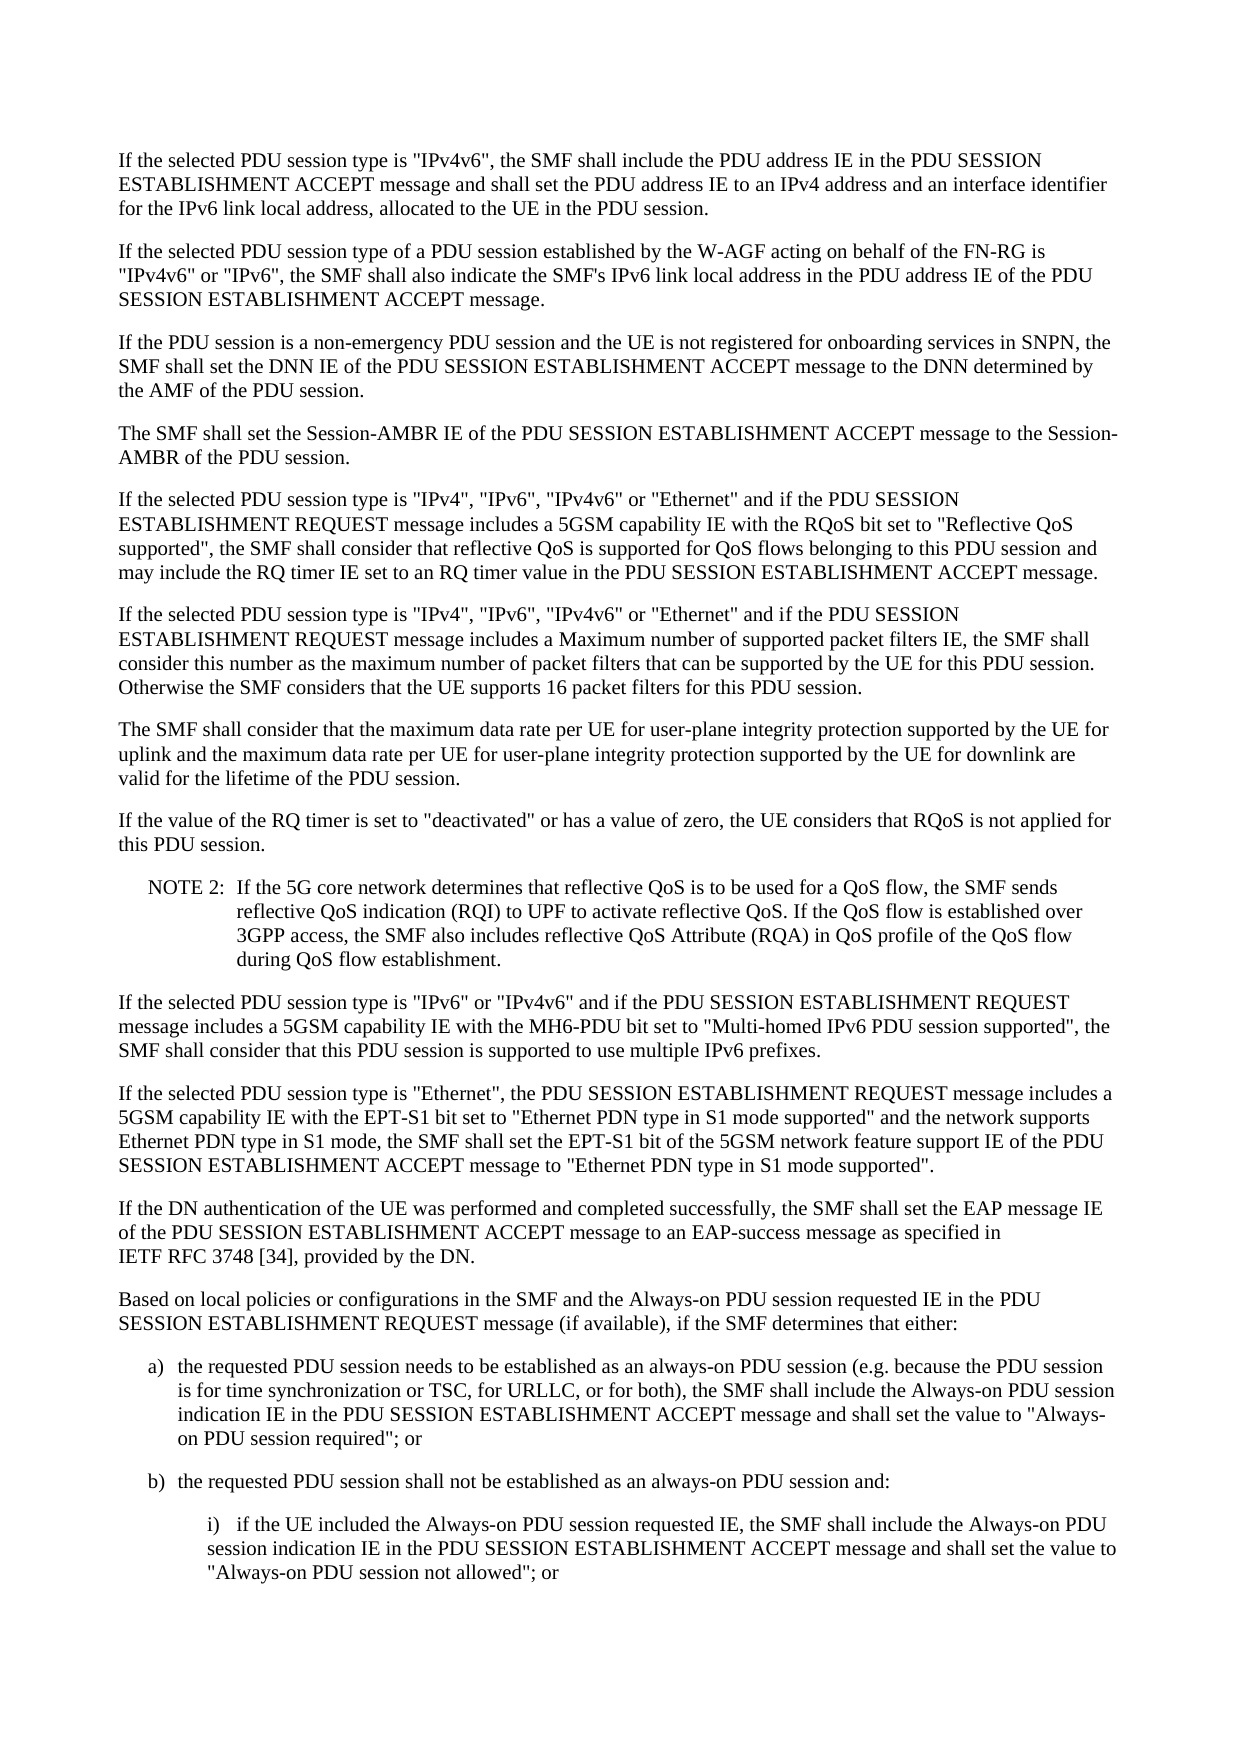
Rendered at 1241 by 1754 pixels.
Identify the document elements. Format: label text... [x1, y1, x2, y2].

text Based on local policies or configurations in the SMF and the Always-on PDU session requested IE in the PDU SESSION ESTABLISHMENT REQUEST message (if available), if the SMF determines that either: [118, 1287, 1122, 1335]
text If the selected PDU session type is "IPv4v6", the SMF shall include the PDU address IE in the PDU SESSION ESTABLISHMENT ACCEPT message and shall set the PDU address IE to an IPv4 address and an interface identifier for the IPv6 link local address, allocated to the UE in the PDU session. [118, 148, 1122, 220]
text If the selected PDU session type is "IPv4", "IPv6", "IPv4v6" or "Ethernet" and if the PDU SESSION ESTABLISHMENT REQUEST message includes a 5GSM capability IE with the RQoS bit set to "Reflective QoS supported", the SMF shall consider that reflective QoS is supported for QoS flows belonging to this PDU session and may include the RQ timer IE set to an RQ timer value in the PDU SESSION ESTABLISHMENT ACCEPT message. [118, 487, 1122, 584]
text If the value of the RQ timer is set to "deactivated" or has a value of zero, the UE considers that RQoS is not applied for this PDU session. [118, 808, 1122, 856]
text i) if the UE included the Always-on PDU session requested IE, the SMF shall include the Always-on PDU session indication IE in the PDU SESSION ESTABLISHMENT ACCEPT message and shall set the value to "Always-on PDU session not allowed"; or [207, 1512, 1122, 1584]
text If the selected PDU session type is "IPv4", "IPv6", "IPv4v6" or "Ethernet" and if the PDU SESSION ESTABLISHMENT REQUEST message includes a Maximum number of supported packet filters IE, the SMF shall consider this number as the maximum number of packet filters that can be supported by the UE for this PDU session. Otherwise the SMF considers that the UE supports 16 packet filters for this PDU session. [118, 602, 1122, 699]
text If the DN authentication of the UE was performed and completed successfully, the SMF shall set the EAP message IE of the PDU SESSION ESTABLISHMENT ACCEPT message to an EAP-success message as specified in IETF RFC 3748 [34], provided by the DN. [118, 1196, 1122, 1268]
text The SMF shall set the Session-AMBR IE of the PDU SESSION ESTABLISHMENT ACCEPT message to the Session-AMBR of the PDU session. [118, 421, 1122, 469]
text The SMF shall consider that the maximum data rate per UE for user-plane integrity protection supported by the UE for uplink and the maximum data rate per UE for user-plane integrity protection supported by the UE for downlink are valid for the lifetime of the PDU session. [118, 717, 1122, 789]
text a) the requested PDU session needs to be established as an always-on PDU session (e.g. because the PDU session is for time synchronization or TSC, for URLLC, or for both), the SMF shall include the Always-on PDU session indication IE in the PDU SESSION ESTABLISHMENT ACCEPT message and shall set the value to "Always-on PDU session required"; or [148, 1354, 1122, 1450]
text b) the requested PDU session shall not be established as an always-on PDU session and: [148, 1469, 1122, 1493]
text If the selected PDU session type is "IPv6" or "IPv4v6" and if the PDU SESSION ESTABLISHMENT REQUEST message includes a 5GSM capability IE with the MH6-PDU bit set to "Multi-homed IPv6 PDU session supported", the SMF shall consider that this PDU session is supported to use multiple IPv6 prefixes. [118, 990, 1122, 1062]
text If the selected PDU session type is "Ethernet", the PDU SESSION ESTABLISHMENT REQUEST message includes a 5GSM capability IE with the EPT-S1 bit set to "Ethernet PDN type in S1 mode supported" and the network supports Ethernet PDN type in S1 mode, the SMF shall set the EPT-S1 bit of the 5GSM network feature support IE of the PDU SESSION ESTABLISHMENT ACCEPT message to "Ethernet PDN type in S1 mode supported". [118, 1081, 1122, 1177]
text If the PDU session is a non-emergency PDU session and the UE is not registered for onboarding services in SNPN, the SMF shall set the DNN IE of the PDU SESSION ESTABLISHMENT ACCEPT message to the DNN determined by the AMF of the PDU session. [118, 329, 1122, 402]
text NOTE 2: If the 5G core network determines that reflective QoS is to be used for a QoS flow, the SMF sends reflective QoS indication (RQI) to UPF to activate reflective QoS. If the QoS flow is established over 3GPP access, the SMF also includes reflective QoS Attribute (RQA) in QoS profile of the QoS flow during QoS flow establishment. [148, 875, 1122, 971]
text If the selected PDU session type of a PDU session established by the W-AGF acting on behalf of the FN-RG is "IPv4v6" or "IPv6", the SMF shall also indicate the SMF's IPv6 link local address in the PDU address IE of the PDU SESSION ESTABLISHMENT ACCEPT message. [118, 239, 1122, 311]
